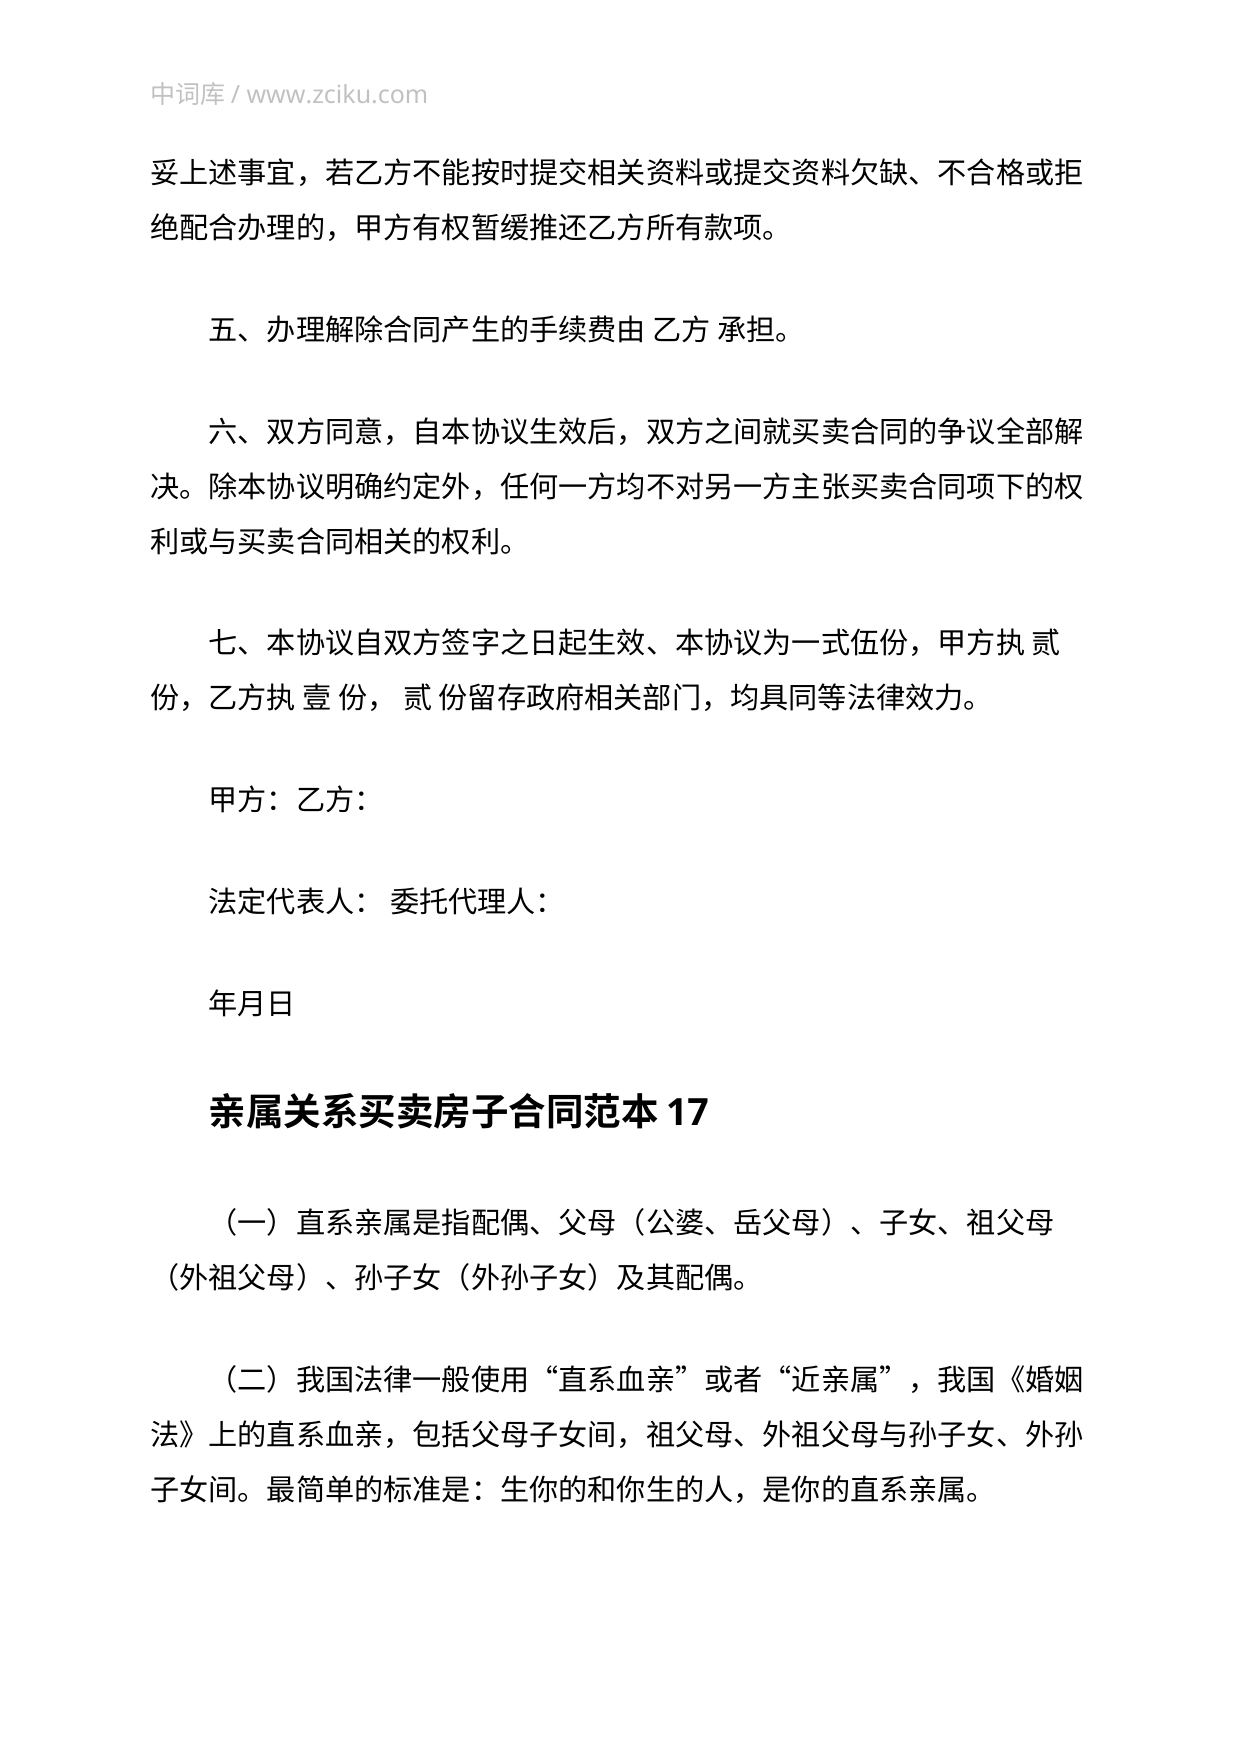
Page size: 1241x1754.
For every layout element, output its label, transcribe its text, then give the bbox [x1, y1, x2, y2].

text 七、本协议自双方签字之日起生效、本协议为一式伍份，甲方执 贰 份，乙方执 壹 份， 贰 份留存政府相关部门，均具同等法律效力。 [150, 620, 1090, 717]
text 亲属关系买卖房子合同范本17 [150, 1082, 1090, 1136]
text （一）直系亲属是指配偶、父母（公婆、岳父母）、子女、祖父母（外祖父母）、孙子女（外孙子女）及其配偶。 [150, 1199, 1090, 1297]
text 甲方：乙方： [150, 777, 1090, 819]
text 法定代表人： 委托代理人： [150, 878, 1090, 921]
text 六、双方同意，自本协议生效后，双方之间就买卖合同的争议全部解决。除本协议明确约定外，任何一方均不对另一方主张买卖合同项下的权利或与买卖合同相关的权利。 [150, 408, 1090, 561]
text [150, 150, 1090, 247]
text （二）我国法律一般使用“直系血亲”或者“近亲属”，我国《婚姻法》上的直系血亲，包括父母子女间，祖父母、外祖父母与孙子女、外孙子女间。最简单的标准是：生你的和你生的人，是你的直系亲属。 [150, 1356, 1090, 1508]
text 年月日 [150, 980, 1090, 1022]
text 五、办理解除合同产生的手续费由 乙方 承担。 [150, 307, 1090, 349]
